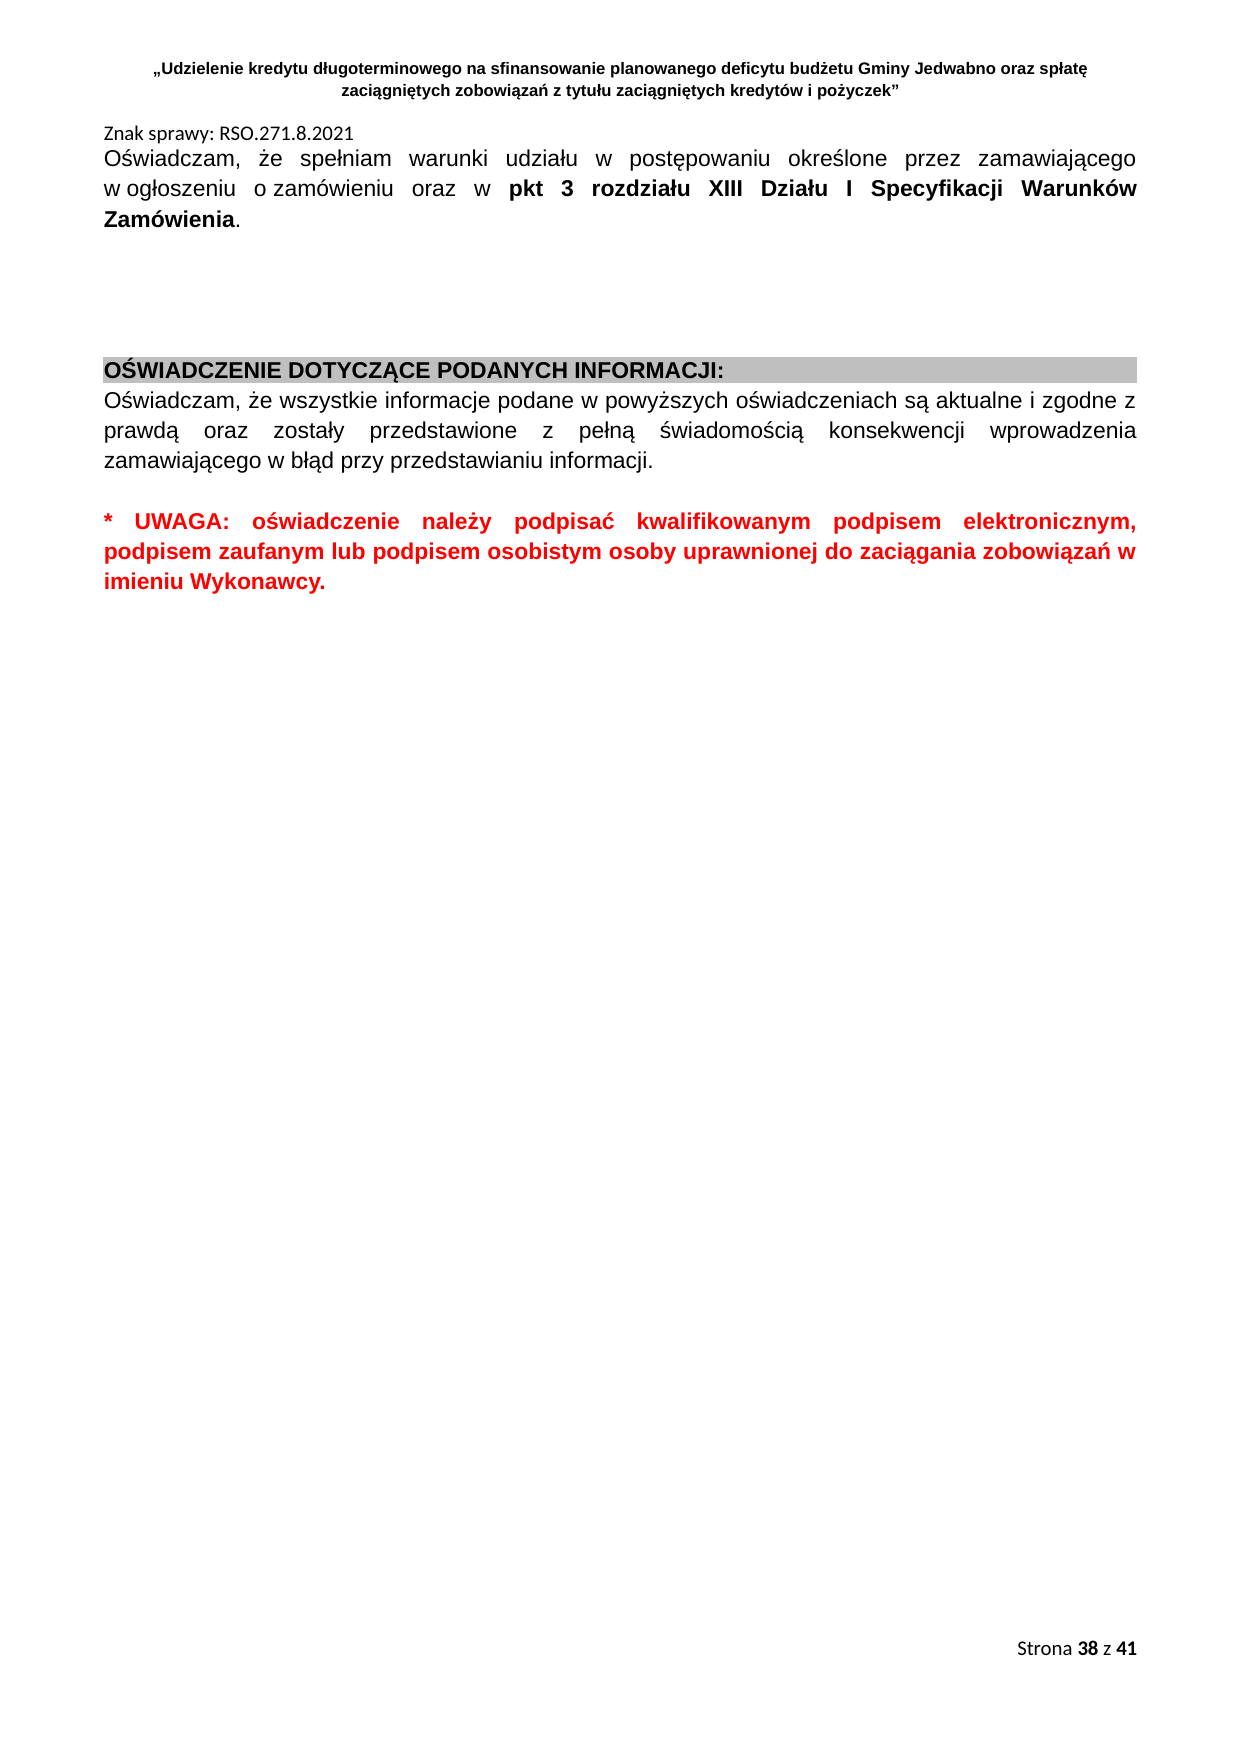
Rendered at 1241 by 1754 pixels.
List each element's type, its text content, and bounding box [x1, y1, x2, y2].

text * UWAGA: oświadczenie należy podpisać kwalifikowanym podpisem elektronicznym, podpisem zaufanym lub podpisem osobistym osoby uprawnionej do zaciągania zobowiązań w imieniu Wykonawcy. [103, 508, 1137, 594]
text Oświadczam, że spełniam warunki udziału w postępowaniu określone przez zamawiającego w ogłoszeniu o zamówieniu oraz w pkt 3 rozdziału XIII Działu I Specyfikacji Warunków Zamówienia. [103, 145, 1137, 232]
text OŚWIADCZENIE DOTYCZĄCE PODANYCH INFORMACJI: [103, 357, 1137, 383]
text Oświadczam, że wszystkie informacje podane w powyższych oświadczeniach są aktualne i zgodne z prawdą oraz zostały przedstawione z pełną świadomością konsekwencji wprowadzenia zamawiającego w błąd przy przedstawianiu informacji. [103, 387, 1137, 474]
